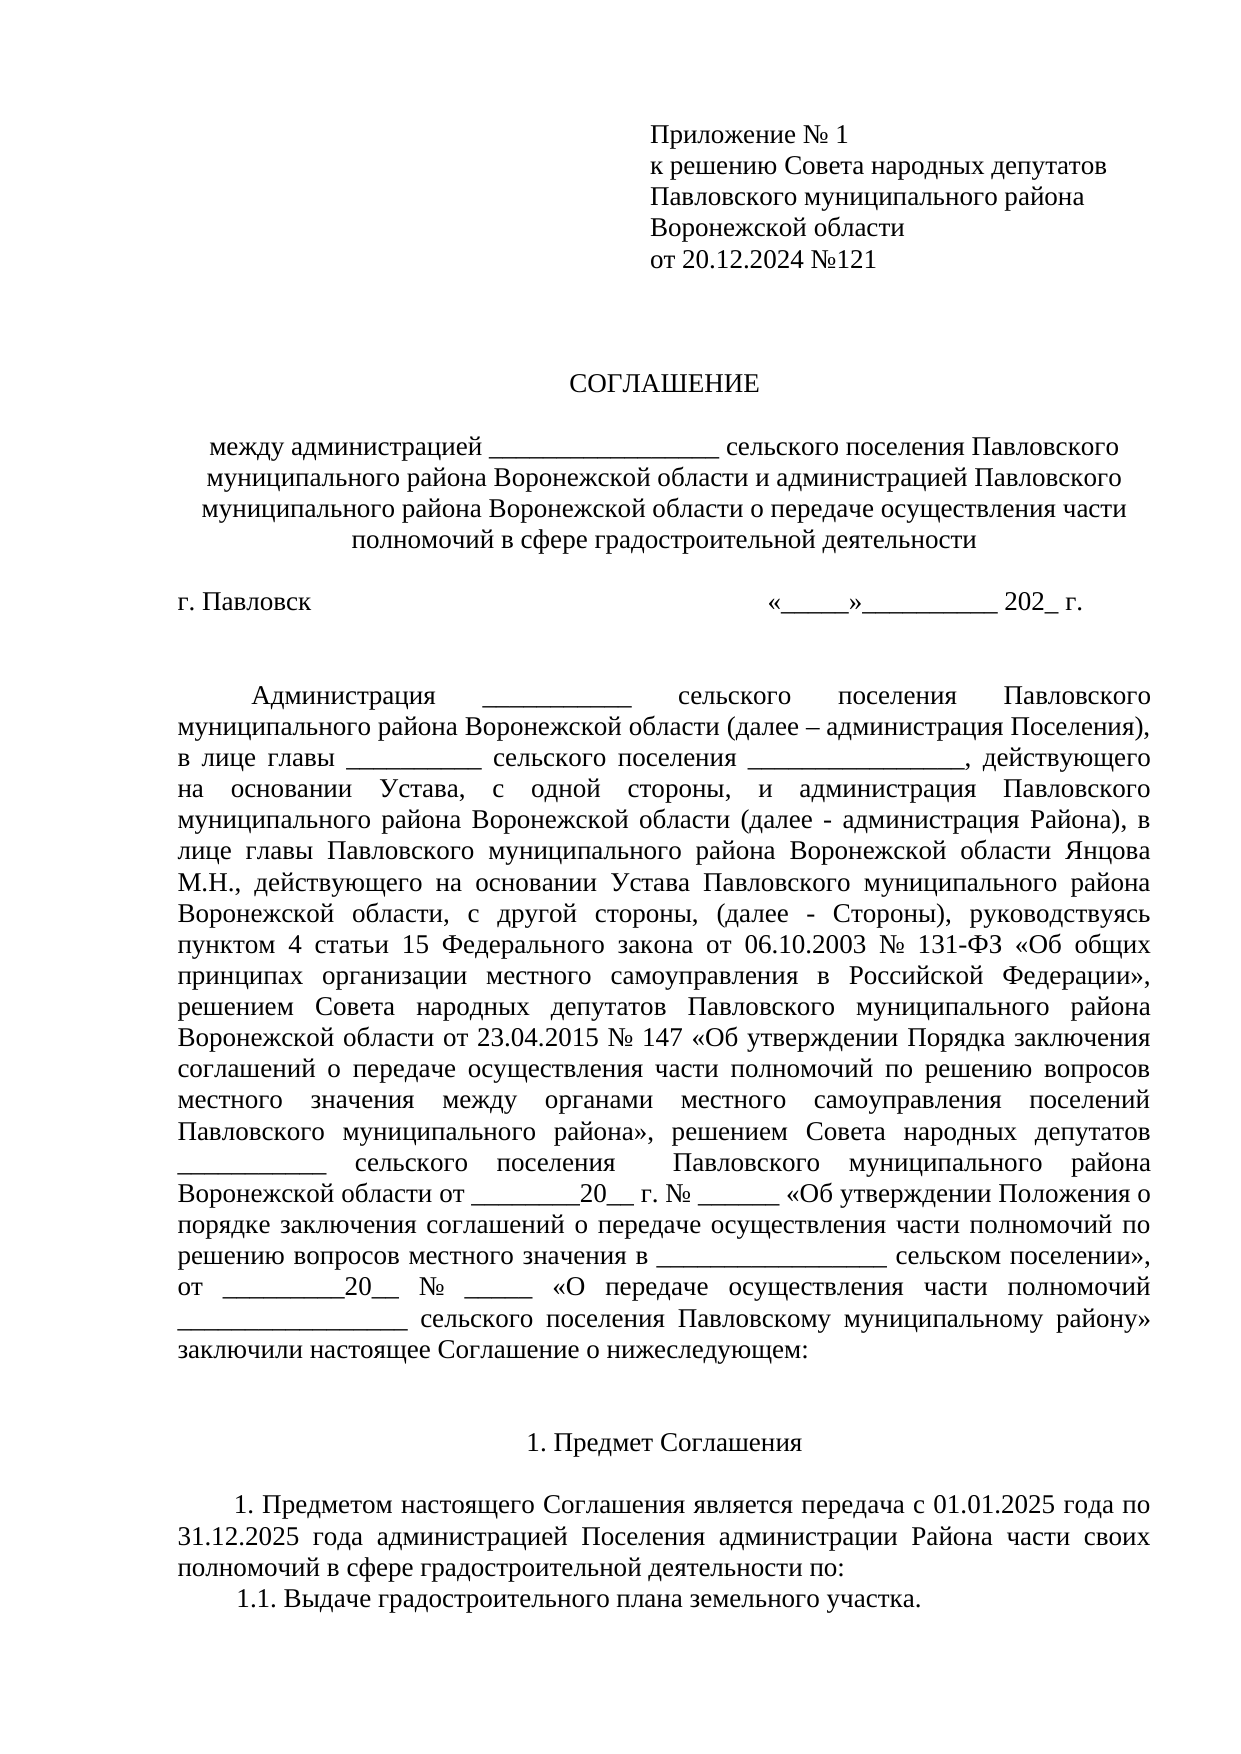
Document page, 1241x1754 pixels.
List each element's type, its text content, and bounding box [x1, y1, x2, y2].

text Приложение № 1 [650, 118, 1152, 149]
text Администрация ___________ сельского поселения Павловского муниципального района Воронежской области (далее – администрация Поселения), в лице главы __________ сельского поселения ________________, действующего на основании Устава, с одной стороны, и администрация Павловского муниципального района Воронежской области (далее - администрация Района), в лице главы Павловского муниципального района Воронежской области Янцова М.Н., действующего на основании Устава Павловского муниципального района Воронежской области, с другой стороны, (далее - Стороны), руководствуясь пунктом 4 статьи 15 Федерального закона от 06.10.2003 № 131-ФЗ «Об общих принципах организации местного самоуправления в Российской Федерации», решением Совета народных депутатов Павловского муниципального района Воронежской области от 23.04.2015 № 147 «Об утверждении Порядка заключения соглашений о передаче осуществления части полномочий по решению вопросов местного значения между органами местного самоуправления поселений Павловского муниципального района», решением Совета народных депутатов ___________ сельского поселения Павловского муниципального района Воронежской области от ________20__ г. № ______ «Об утверждении Положения о порядке заключения соглашений о передаче осуществления части полномочий по решению вопросов местного значения в _________________ сельском поселении», от _________20__ № _____ «О передаче осуществления части полномочий _________________ сельского поселения Павловскому муниципальному району» заключили настоящее Соглашение о нижеследующем: [177, 679, 1152, 1364]
text Воронежской области [650, 212, 1152, 243]
text к решению Совета народных депутатов [650, 149, 1152, 180]
text г. Павловск «_____»__________ 202_ г. [177, 585, 1152, 616]
text СОГЛАШЕНИЕ [177, 367, 1152, 398]
text 1. Предметом настоящего Соглашения является передача с 01.01.2025 года по 31.12.2025 года администрацией Поселения администрации Района части своих полномочий в сфере градостроительной деятельности по: [177, 1488, 1152, 1582]
text от 20.12.2024 №121 [650, 243, 1152, 274]
text Павловского муниципального района [650, 180, 1152, 212]
text 1.1. Выдаче градостроительного плана земельного участка. [177, 1582, 1152, 1613]
text 1. Предмет Соглашения [177, 1426, 1152, 1457]
text между администрацией _________________ сельского поселения Павловского муниципального района Воронежской области и администрацией Павловского муниципального района Воронежской области о передаче осуществления части полномочий в сфере градостроительной деятельности [177, 429, 1152, 554]
